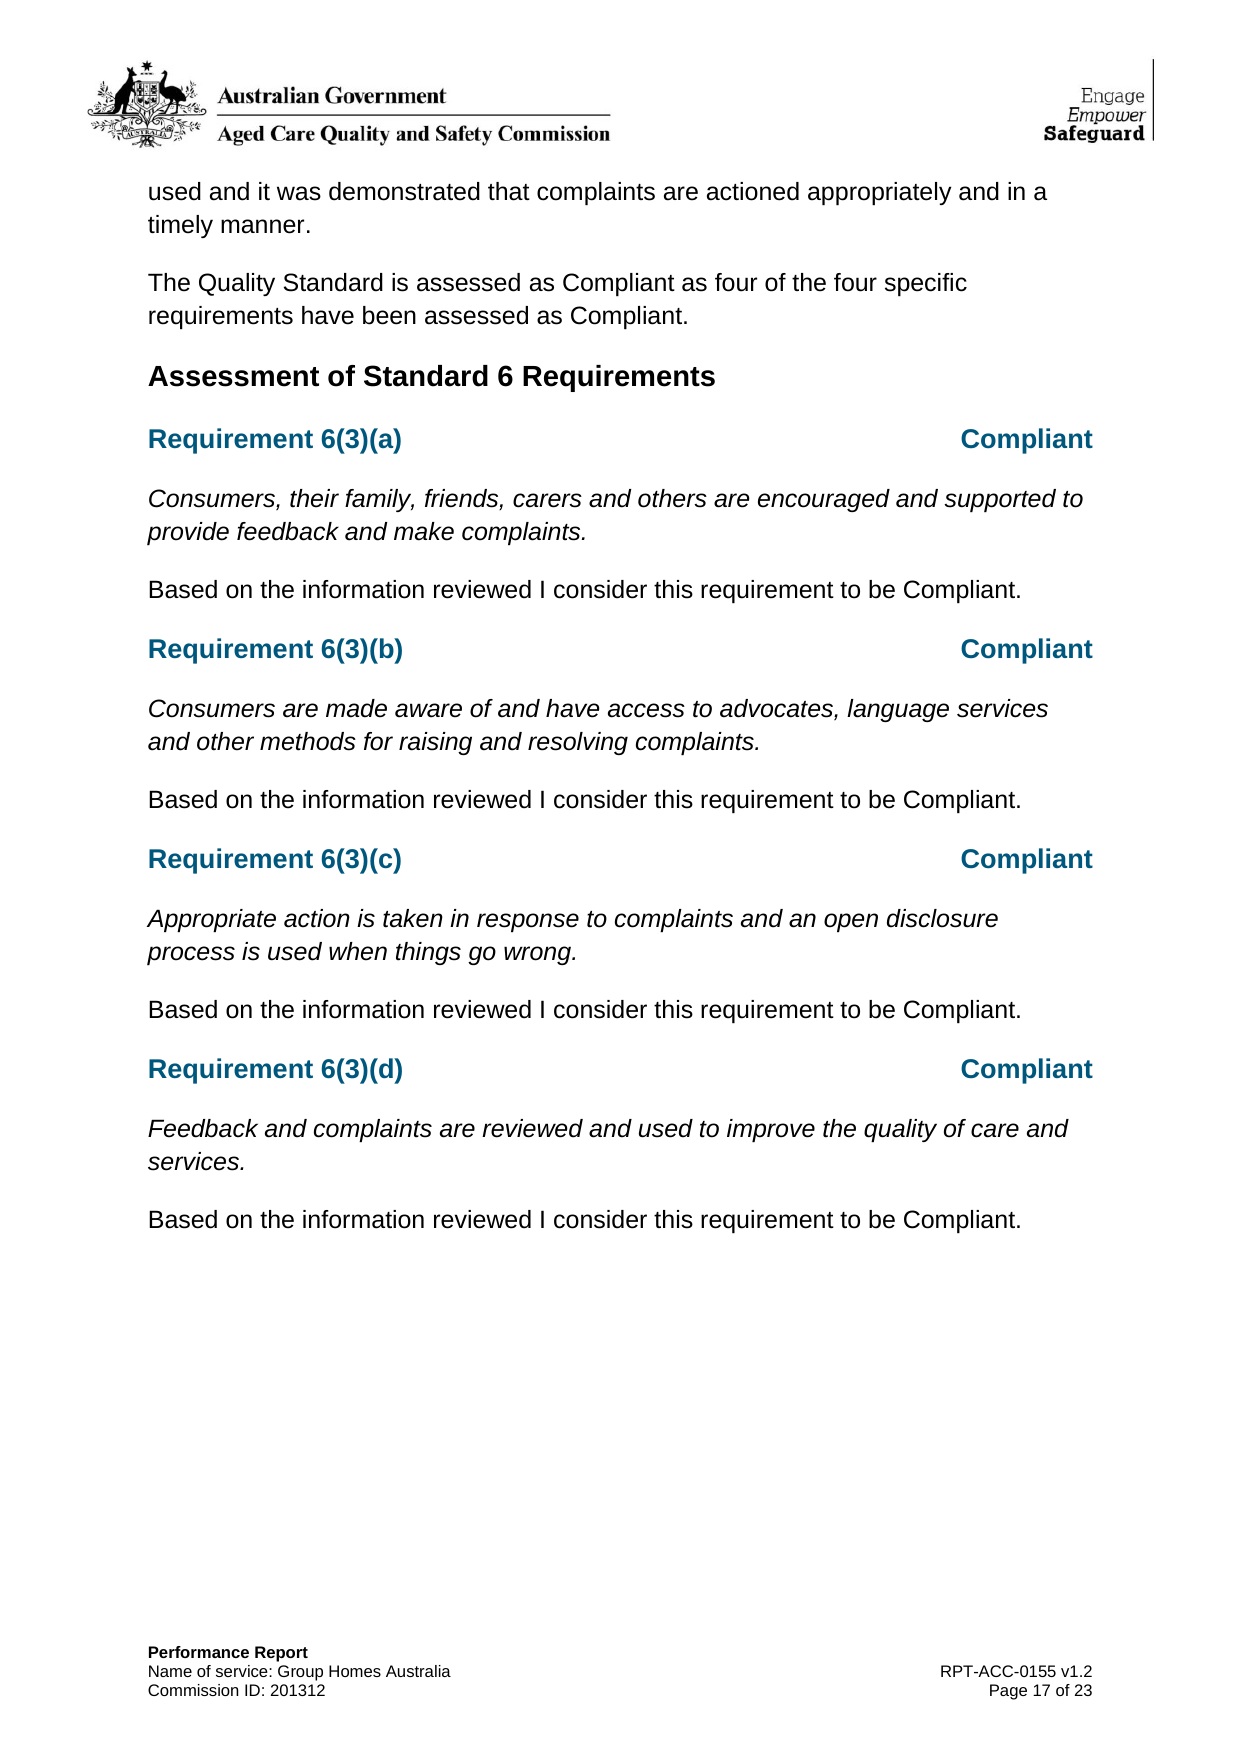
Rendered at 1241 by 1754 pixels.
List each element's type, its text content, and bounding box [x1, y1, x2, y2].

subtitle Assessment of Standard 6 Requirements [148, 359, 1092, 393]
text Based on the information reviewed I consider this requirement to be Compliant. [148, 1205, 1092, 1233]
text Consumers, their family, friends, carers and others are encouraged and supported to provide feedback and make complaints. [148, 484, 1092, 546]
text Based on the information reviewed I consider this requirement to be Compliant. [148, 995, 1092, 1023]
subtitle Requirement 6(3)(a) Compliant [148, 423, 1092, 454]
text Based on the information reviewed I consider this requirement to be Compliant. [148, 575, 1092, 603]
picture [1, 0, 1241, 169]
text Consumers are made aware of and have access to advocates, language services and other methods for raising and resolving complaints. [148, 694, 1092, 756]
text Appropriate action is taken in response to complaints and an open disclosure process is used when things go wrong. [148, 904, 1092, 966]
text The Quality Standard is assessed as Compliant as four of the four specific requirements have been assessed as Compliant. [148, 268, 1092, 330]
text Feedback and complaints are reviewed and used to improve the quality of care and services. [148, 1114, 1092, 1176]
subtitle Requirement 6(3)(c) Compliant [148, 843, 1092, 874]
subtitle Requirement 6(3)(b) Compliant [148, 633, 1092, 664]
subtitle Requirement 6(3)(d) Compliant [148, 1053, 1092, 1084]
text Based on the information reviewed I consider this requirement to be Compliant. [148, 785, 1092, 813]
